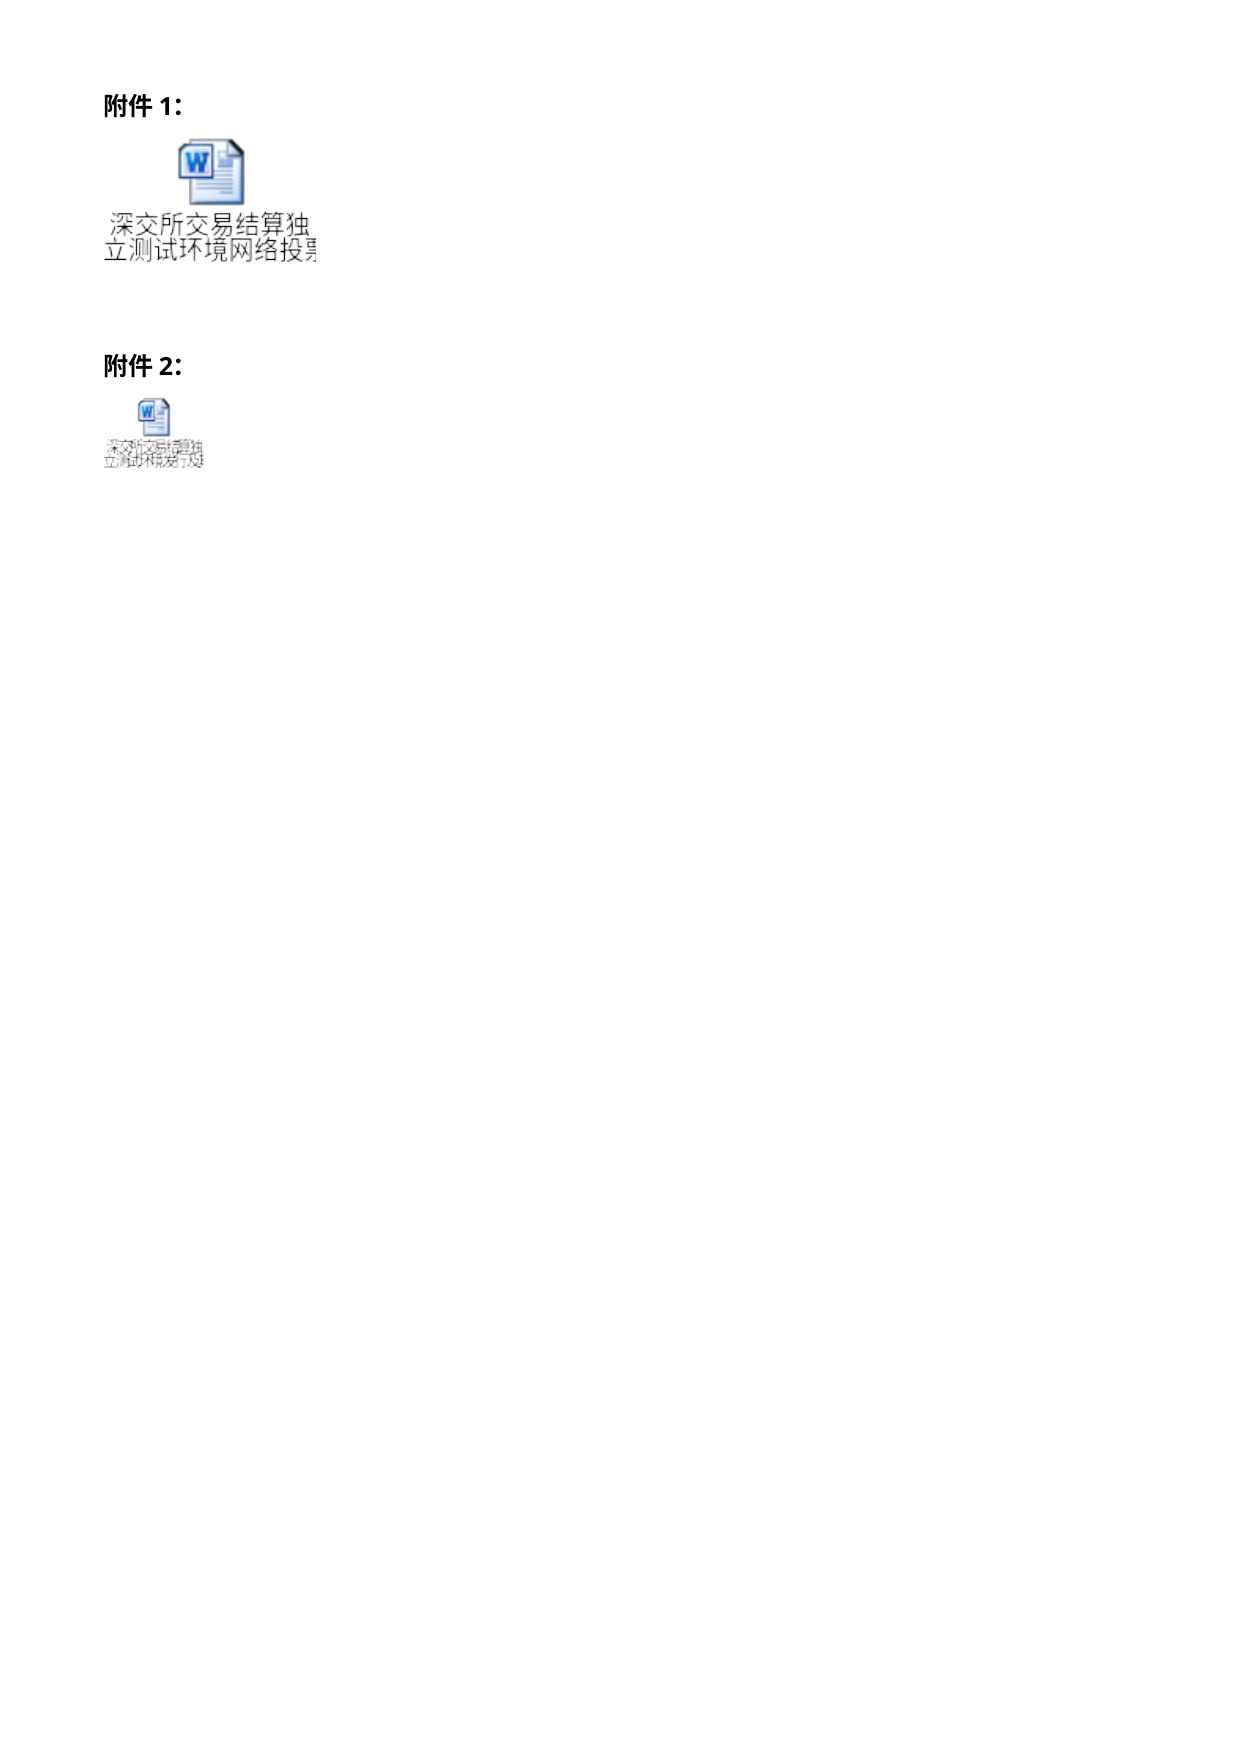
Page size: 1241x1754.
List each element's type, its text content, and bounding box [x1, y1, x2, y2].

text 附件1： [103, 72, 1167, 137]
text 附件2： [103, 332, 1167, 397]
